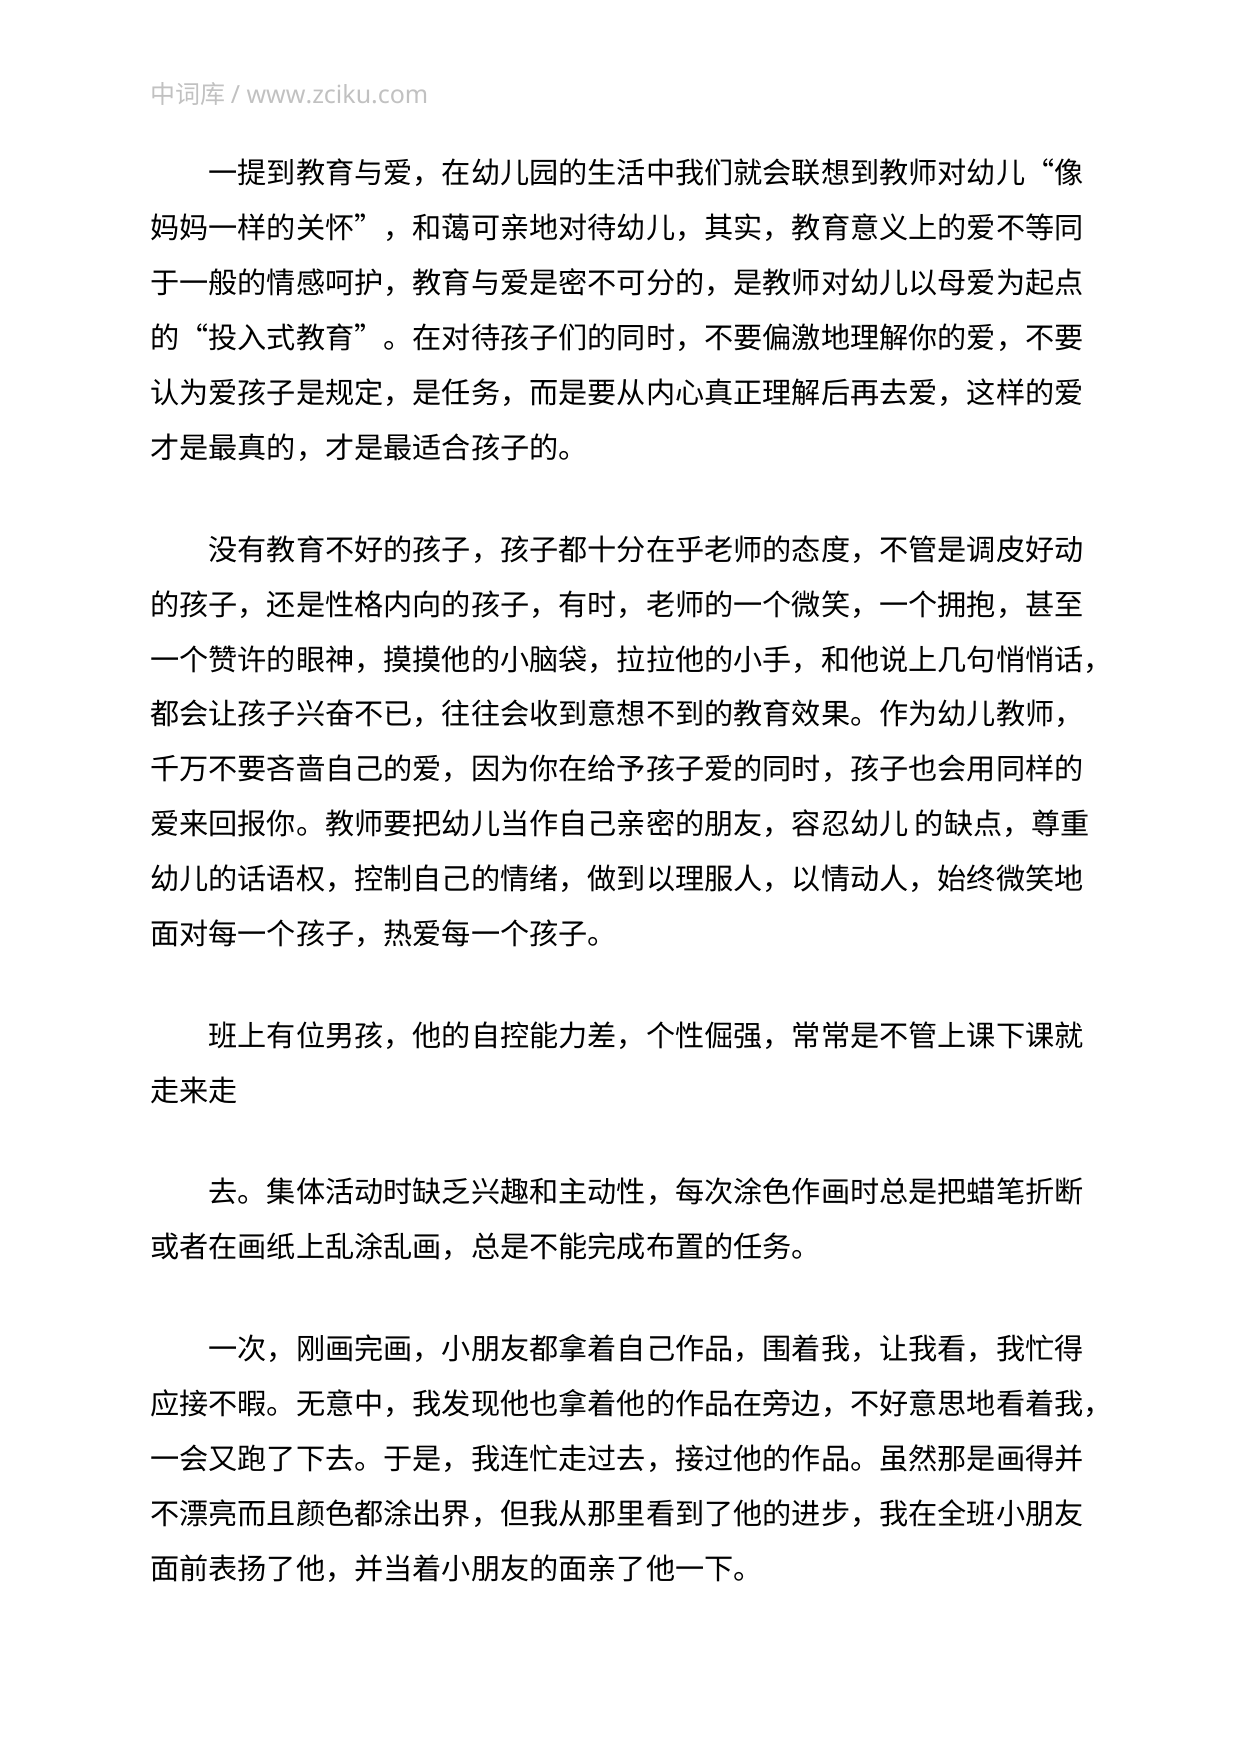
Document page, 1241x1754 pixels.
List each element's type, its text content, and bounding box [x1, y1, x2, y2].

text 一提到教育与爱，在幼儿园的生活中我们就会联想到教师对幼儿“像妈妈一样的关怀”，和蔼可亲地对待幼儿，其实，教育意义上的爱不等同于一般的情感呵护，教育与爱是密不可分的，是教师对幼儿以母爱为起点的“投入式教育”。在对待孩子们的同时，不要偏激地理解你的爱，不要认为爱孩子是规定，是任务，而是要从内心真正理解后再去爱，这样的爱才是最真的，才是最适合孩子的。 [150, 150, 1090, 467]
text 去。集体活动时缺乏兴趣和主动性，每次涂色作画时总是把蜡笔折断或者在画纸上乱涂乱画，总是不能完成布置的任务。 [150, 1169, 1090, 1266]
text 一次，刚画完画，小朋友都拿着自己作品，围着我，让我看，我忙得应接不暇。无意中，我发现他也拿着他的作品在旁边，不好意思地看着我，一会又跑了下去。于是，我连忙走过去，接过他的作品。虽然那是画得并不漂亮而且颜色都涂出界，但我从那里看到了他的进步，我在全班小朋友面前表扬了他，并当着小朋友的面亲了他一下。 [150, 1326, 1090, 1587]
text 班上有位男孩，他的自控能力差，个性倔强，常常是不管上课下课就走来走 [150, 1012, 1090, 1109]
text 没有教育不好的孩子，孩子都十分在乎老师的态度，不管是调皮好动的孩子，还是性格内向的孩子，有时，老师的一个微笑，一个拥抱，甚至一个赞许的眼神，摸摸他的小脑袋，拉拉他的小手，和他说上几句悄悄话，都会让孩子兴奋不已，往往会收到意想不到的教育效果。作为幼儿教师，千万不要吝啬自己的爱，因为你在给予孩子爱的同时，孩子也会用同样的爱来回报你。教师要把幼儿当作自己亲密的朋友，容忍幼儿 的缺点，尊重幼儿的话语权，控制自己的情绪，做到以理服人，以情动人，始终微笑地面对每一个孩子，热爱每一个孩子。 [150, 526, 1090, 953]
